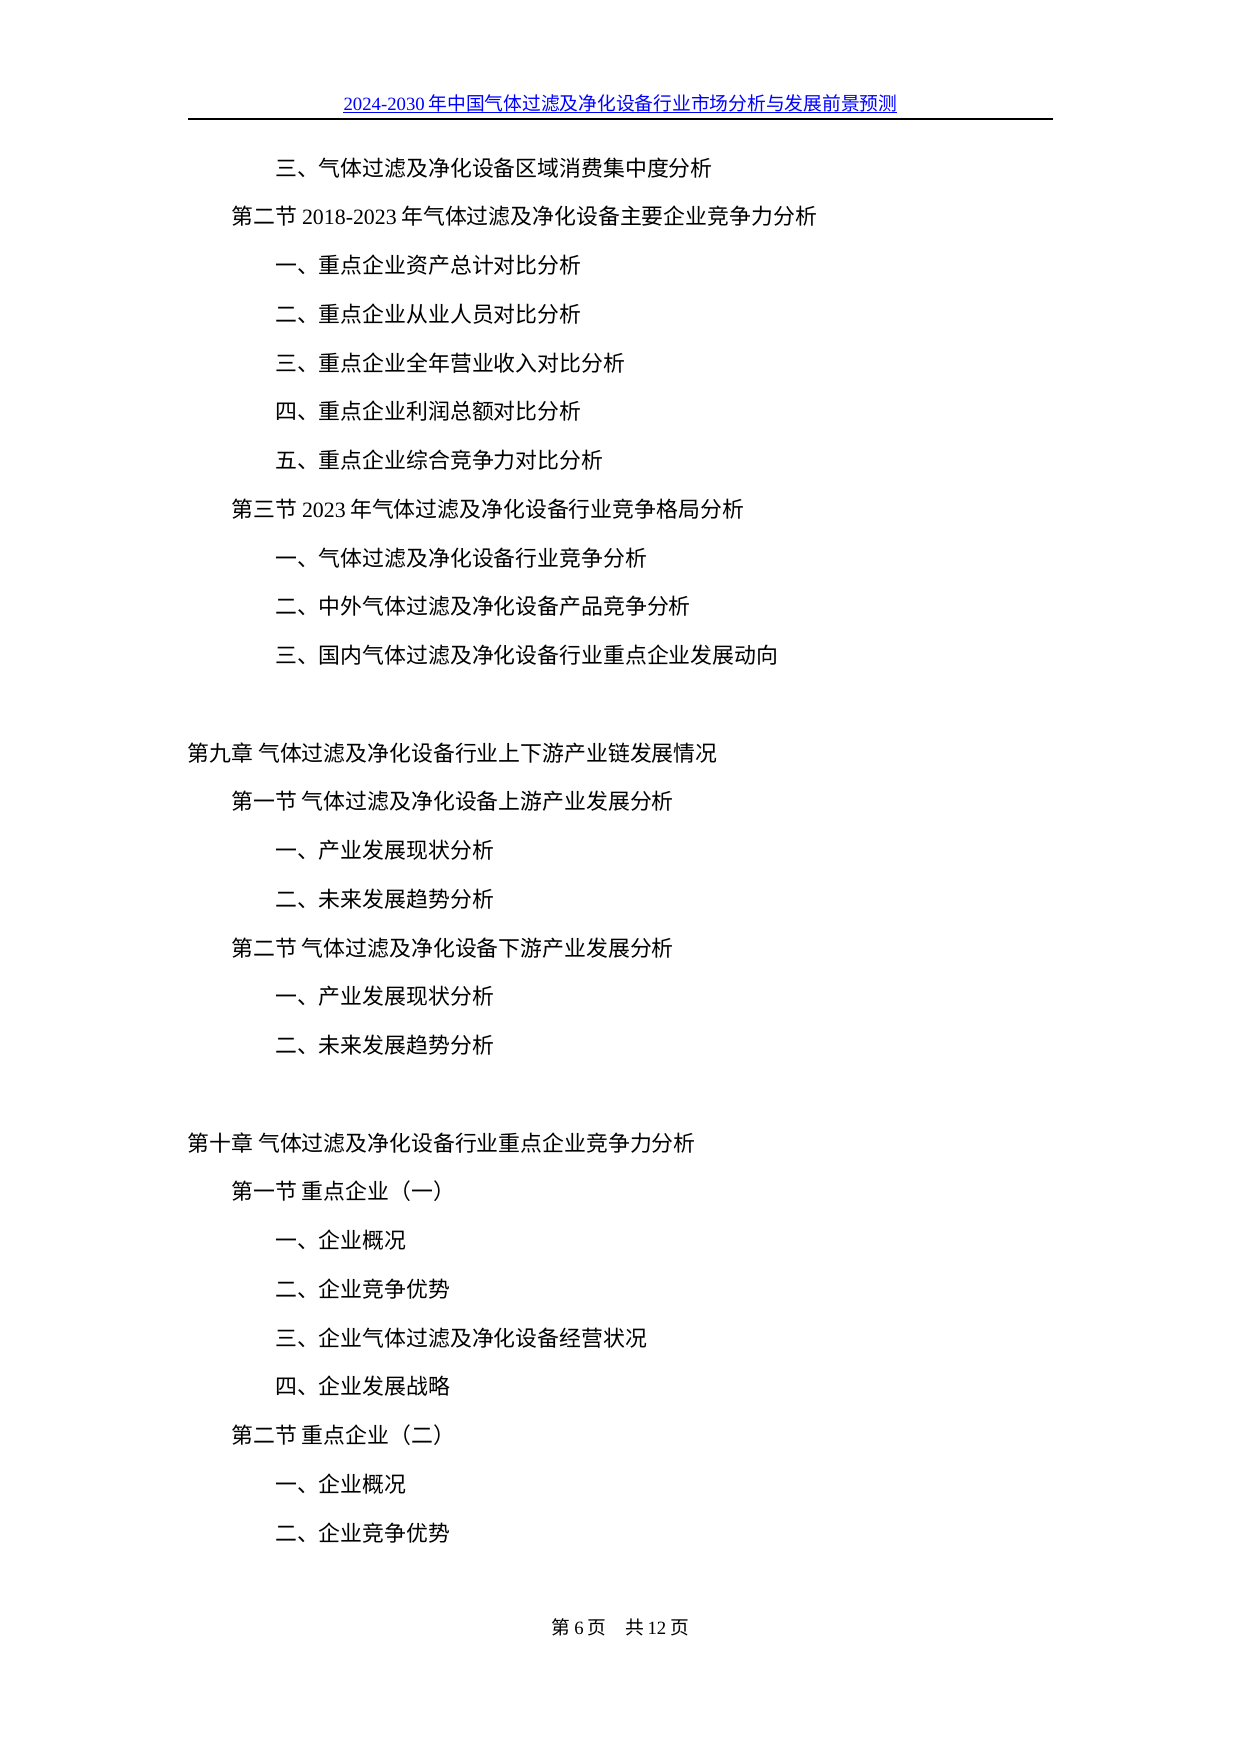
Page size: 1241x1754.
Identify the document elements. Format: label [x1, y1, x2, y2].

text [187, 150, 1053, 1548]
